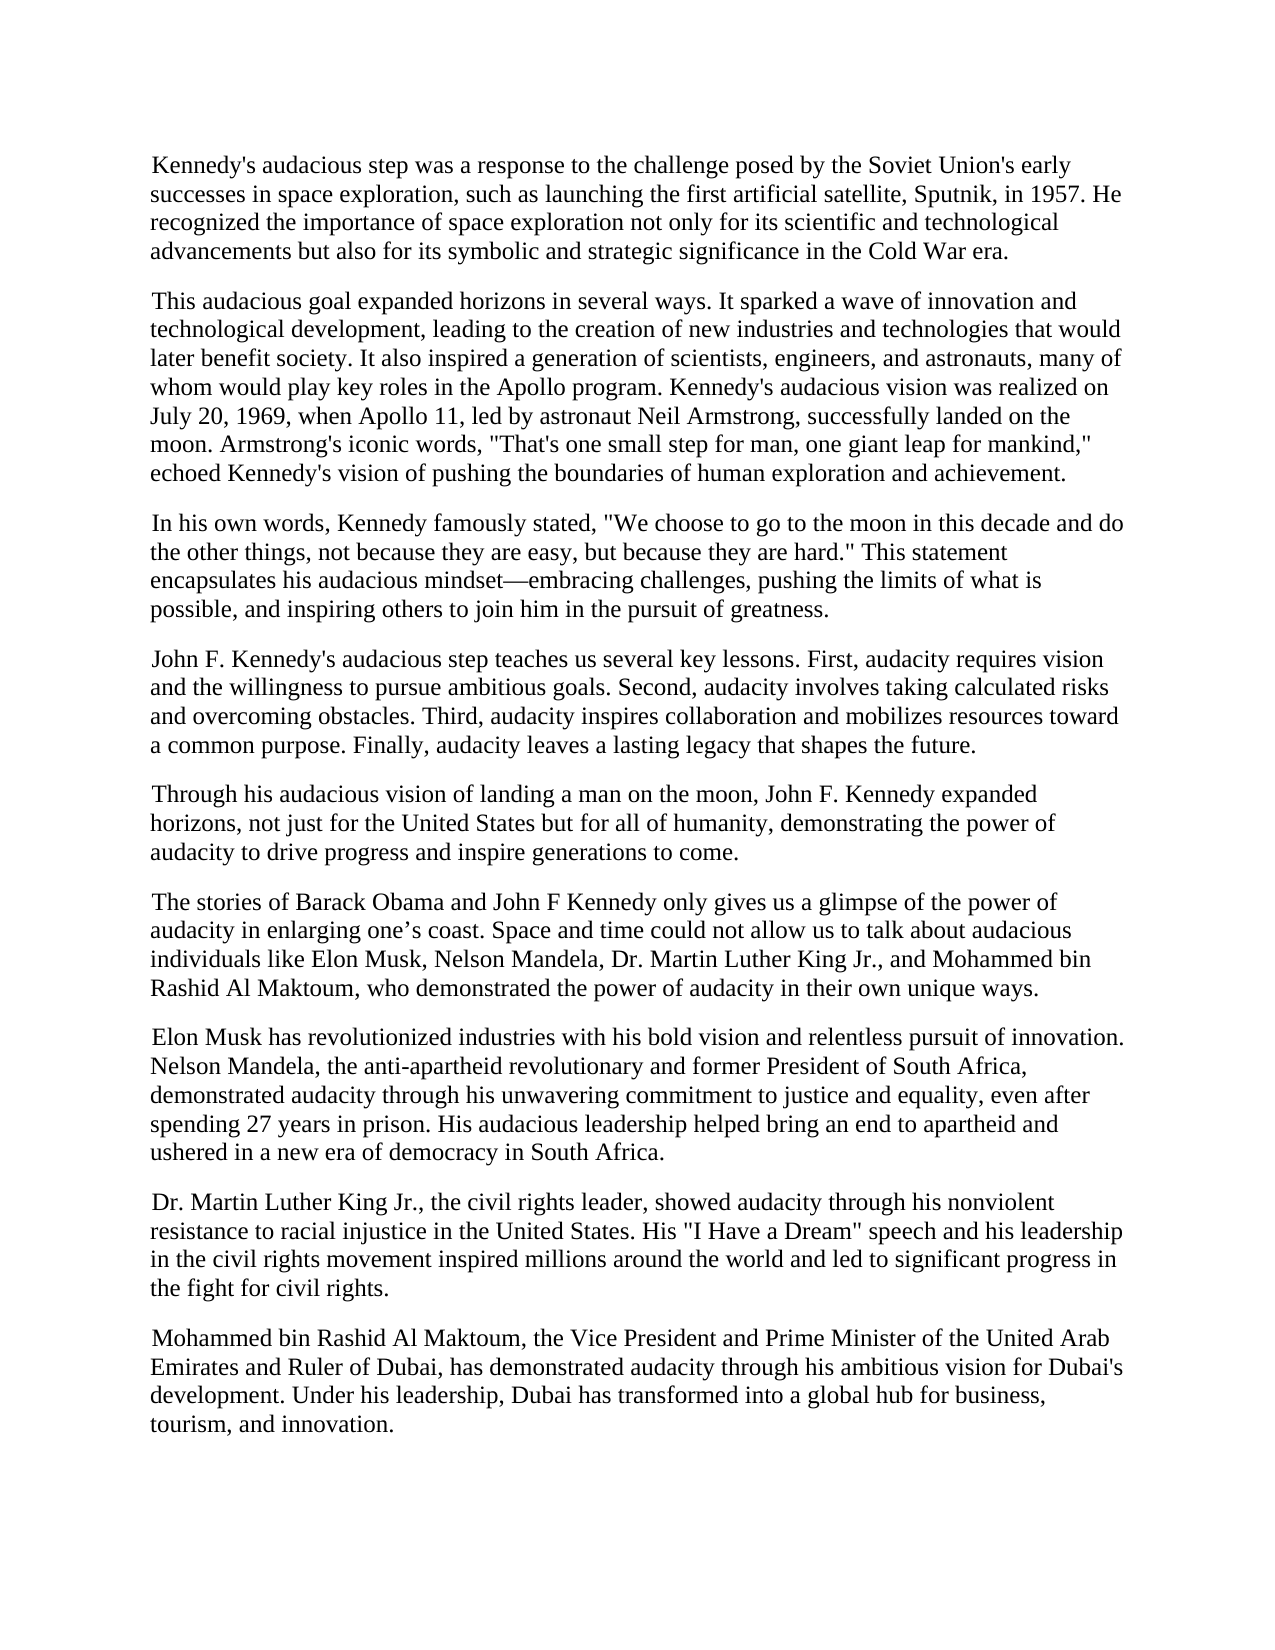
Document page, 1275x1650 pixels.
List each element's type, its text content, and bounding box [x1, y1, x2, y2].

text In his own words, Kennedy famously stated, "We choose to go to the moon in this decade and do the other things, not because they are easy, but because they are hard." This statement encapsulates his audacious mindset—embracing challenges, pushing the limits of what is possible, and inspiring others to join him in the pursuit of greatness. [150, 508, 1125, 623]
text Dr. Martin Luther King Jr., the civil rights leader, showed audacity through his nonviolent resistance to racial injustice in the United States. His "I Have a Dream" speech and his leadership in the civil rights movement inspired millions around the world and led to significant progress in the fight for civil rights. [150, 1187, 1125, 1302]
text This audacious goal expanded horizons in several ways. It sparked a wave of innovation and technological development, leading to the creation of new industries and technologies that would later benefit society. It also inspired a generation of scientists, engineers, and astronauts, many of whom would play key roles in the Apollo program. Kennedy's audacious vision was realized on July 20, 1969, when Apollo 11, led by astronaut Neil Armstrong, successfully landed on the moon. Armstrong's iconic words, "That's one small step for man, one giant leap for mankind," echoed Kennedy's vision of pushing the boundaries of human exploration and achievement. [150, 286, 1125, 487]
text The stories of Barack Obama and John F Kennedy only gives us a glimpse of the power of audacity in enlarging one’s coast. Space and time could not allow us to talk about audacious individuals like Elon Musk, Nelson Mandela, Dr. Martin Luther King Jr., and Mohammed bin Rashid Al Maktoum, who demonstrated the power of audacity in their own unique ways. [150, 887, 1125, 1002]
text Mohammed bin Rashid Al Maktoum, the Vice President and Prime Minister of the United Arab Emirates and Ruler of Dubai, has demonstrated audacity through his ambitious vision for Dubai's development. Under his leadership, Dubai has transformed into a global hub for business, tourism, and innovation. [150, 1323, 1125, 1438]
text Through his audacious vision of landing a man on the moon, John F. Kennedy expanded horizons, not just for the United States but for all of humanity, demonstrating the power of audacity to drive progress and inspire generations to come. [150, 779, 1125, 866]
text Kennedy's audacious step was a response to the challenge posed by the Soviet Union's early successes in space exploration, such as launching the first artificial satellite, Sputnik, in 1957. He recognized the importance of space exploration not only for its scientific and technological advancements but also for its symbolic and strategic significance in the Cold War era. [150, 150, 1125, 265]
text Elon Musk has revolutionized industries with his bold vision and relentless pursuit of innovation. Nelson Mandela, the anti-apartheid revolutionary and former President of South Africa, demonstrated audacity through his unwavering commitment to justice and equality, even after spending 27 years in prison. His audacious leadership helped bring an end to apartheid and ushered in a new era of democracy in South Africa. [150, 1022, 1125, 1166]
text John F. Kennedy's audacious step teaches us several key lessons. First, audacity requires vision and the willingness to pursue ambitious goals. Second, audacity involves taking calculated risks and overcoming obstacles. Third, audacity inspires collaboration and mobilizes resources toward a common purpose. Finally, audacity leaves a lasting legacy that shapes the future. [150, 644, 1125, 759]
